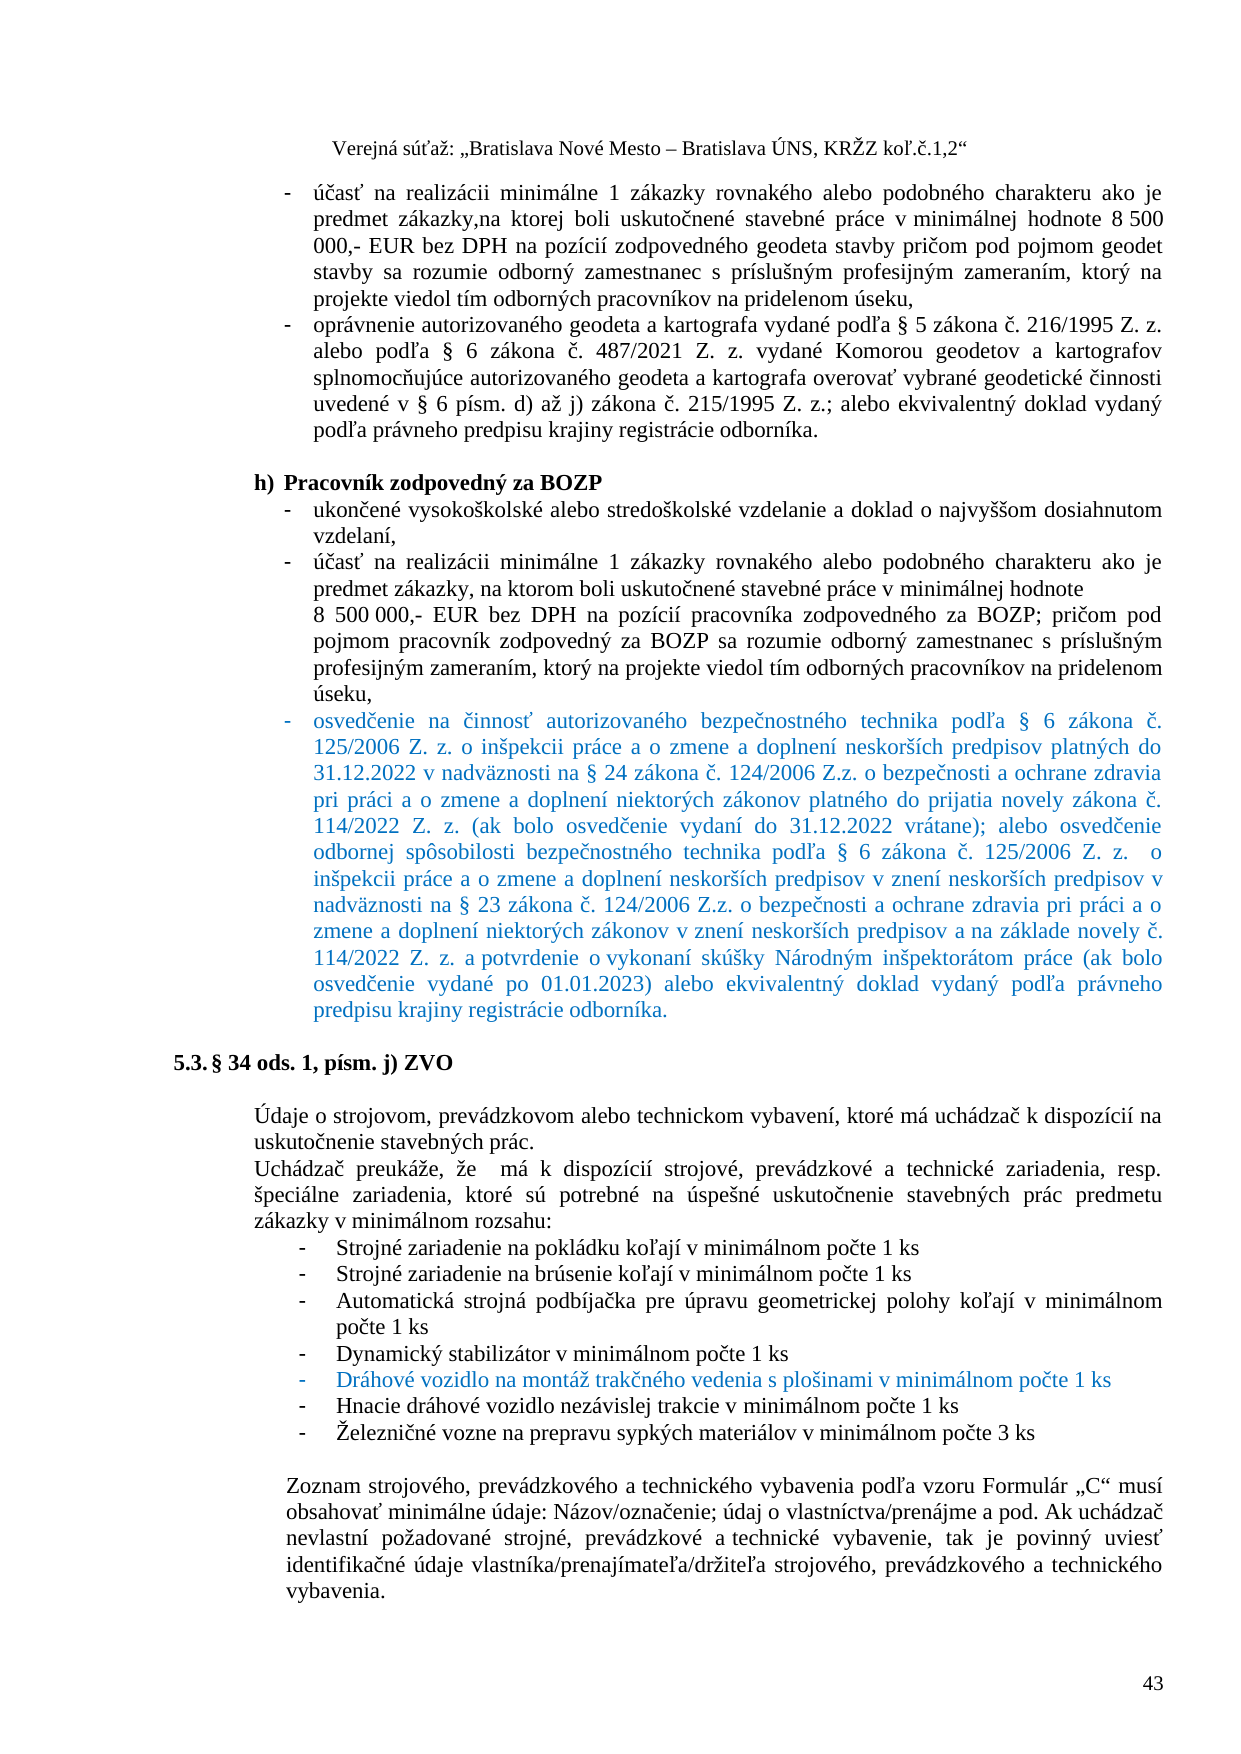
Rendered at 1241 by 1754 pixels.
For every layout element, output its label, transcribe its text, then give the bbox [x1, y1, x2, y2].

list účasť na realizácii minimálne 1 zákazky rovnakého alebo podobného charakteru ako je predmet zákazky, na ktorom boli uskutočnené stavebné práce v minimálnej hodnote [283, 548, 1163, 601]
list Strojné zariadenie na brúsenie koľají v minimálnom počte 1 ks [298, 1260, 1163, 1287]
list Železničné vozne na prepravu sypkých materiálov v minimálnom počte 3 ks [298, 1419, 1163, 1445]
list ukončené vysokoškolské alebo stredoškolské vzdelanie a doklad o najvyššom dosiahnutom vzdelaní, [283, 496, 1163, 548]
list § 34 ods. 1, písm. j) ZVO [173, 1049, 1163, 1076]
list Strojné zariadenie na pokládku koľají v minimálnom počte 1 ks [298, 1234, 1163, 1260]
list Pracovník zodpovedný za BOZP [254, 469, 1163, 496]
list Dynamický stabilizátor v minimálnom počte 1 ks [298, 1339, 1163, 1366]
list Hnacie dráhové vozidlo nezávislej trakcie v minimálnom počte 1 ks [298, 1392, 1163, 1419]
list Dráhové vozidlo na montáž trakčného vedenia s plošinami v minimálnom počte 1 ks [298, 1366, 1163, 1392]
text Údaje o strojovom, prevádzkovom alebo technickom vybavení, ktoré má uchádzač k dispozícií na uskutočnenie stavebných prác. [254, 1102, 1163, 1155]
list oprávnenie autorizovaného geodeta a kartografa vydané podľa § 5 zákona č. 216/1995 Z. z. alebo podľa § 6 zákona č. 487/2021 Z. z. vydané Komorou geodetov a kartografov splnomocňujúce autorizovaného geodeta a kartografa overovať vybrané geodetické činnosti uvedené v § 6 písm. d) až j) zákona č. 215/1995 Z. z.; alebo ekvivalentný doklad vydaný podľa právneho predpisu krajiny registrácie odborníka. [283, 311, 1163, 443]
list účasť na realizácii minimálne 1 zákazky rovnakého alebo podobného charakteru ako je predmet zákazky,na ktorej boli uskutočnené stavebné práce v minimálnej hodnote 8 500 000,- EUR bez DPH na pozícií zodpovedného geodeta stavby pričom pod pojmom geodet stavby sa rozumie odborný zamestnanec s príslušným profesijným zameraním, ktorý na projekte viedol tím odborných pracovníkov na pridelenom úseku, [283, 179, 1163, 311]
list 8 500 000,- EUR bez DPH na pozícií pracovníka zodpovedného za BOZP; pričom pod pojmom pracovník zodpovedný za BOZP sa rozumie odborný zamestnanec s príslušným profesijným zameraním, ktorý na projekte viedol tím odborných pracovníkov na pridelenom úseku, [313, 601, 1163, 707]
text Uchádzač preukáže, že má k dispozícií strojové, prevádzkové a technické zariadenia, resp. špeciálne zariadenia, ktoré sú potrebné na úspešné uskutočnenie stavebných prác predmetu zákazky v minimálnom rozsahu: [254, 1155, 1163, 1234]
list Automatická strojná podbíjačka pre úpravu geometrickej polohy koľají v minimálnom počte 1 ks [298, 1287, 1163, 1339]
list osvedčenie na činnosť autorizovaného bezpečnostného technika podľa § 6 zákona č. 125/2006 Z. z. o inšpekcii práce a o zmene a doplnení neskorších predpisov platných do 31.12.2022 v nadväznosti na § 24 zákona č. 124/2006 Z.z. o bezpečnosti a ochrane zdravia pri práci a o zmene a doplnení niektorých zákonov platného do prijatia novely zákona č. 114/2022 Z. z. (ak bolo osvedčenie vydaní do 31.12.2022 vrátane); alebo osvedčenie odbornej spôsobilosti bezpečnostného technika podľa § 6 zákona č. 125/2006 Z. z. o inšpekcii práce a o zmene a doplnení neskorších predpisov v znení neskorších predpisov v nadväznosti na § 23 zákona č. 124/2006 Z.z. o bezpečnosti a ochrane zdravia pri práci a o zmene a doplnení niektorých zákonov v znení neskorších predpisov a na základe novely č. 114/2022 Z. z. a potvrdenie o vykonaní skúšky Národným inšpektorátom práce (ak bolo osvedčenie vydané po 01.01.2023) alebo ekvivalentný doklad vydaný podľa právneho predpisu krajiny registrácie odborníka. [283, 707, 1163, 1023]
list Zoznam strojového, prevádzkového a technického vybavenia podľa vzoru Formulár „C“ musí obsahovať minimálne údaje: Názov/označenie; údaj o vlastníctva/prenájme a pod. Ak uchádzač nevlastní požadované strojné, prevádzkové a technické vybavenie, tak je povinný uviesť identifikačné údaje vlastníka/prenajímateľa/držiteľa strojového, prevádzkového a technického vybavenia. [286, 1472, 1163, 1603]
